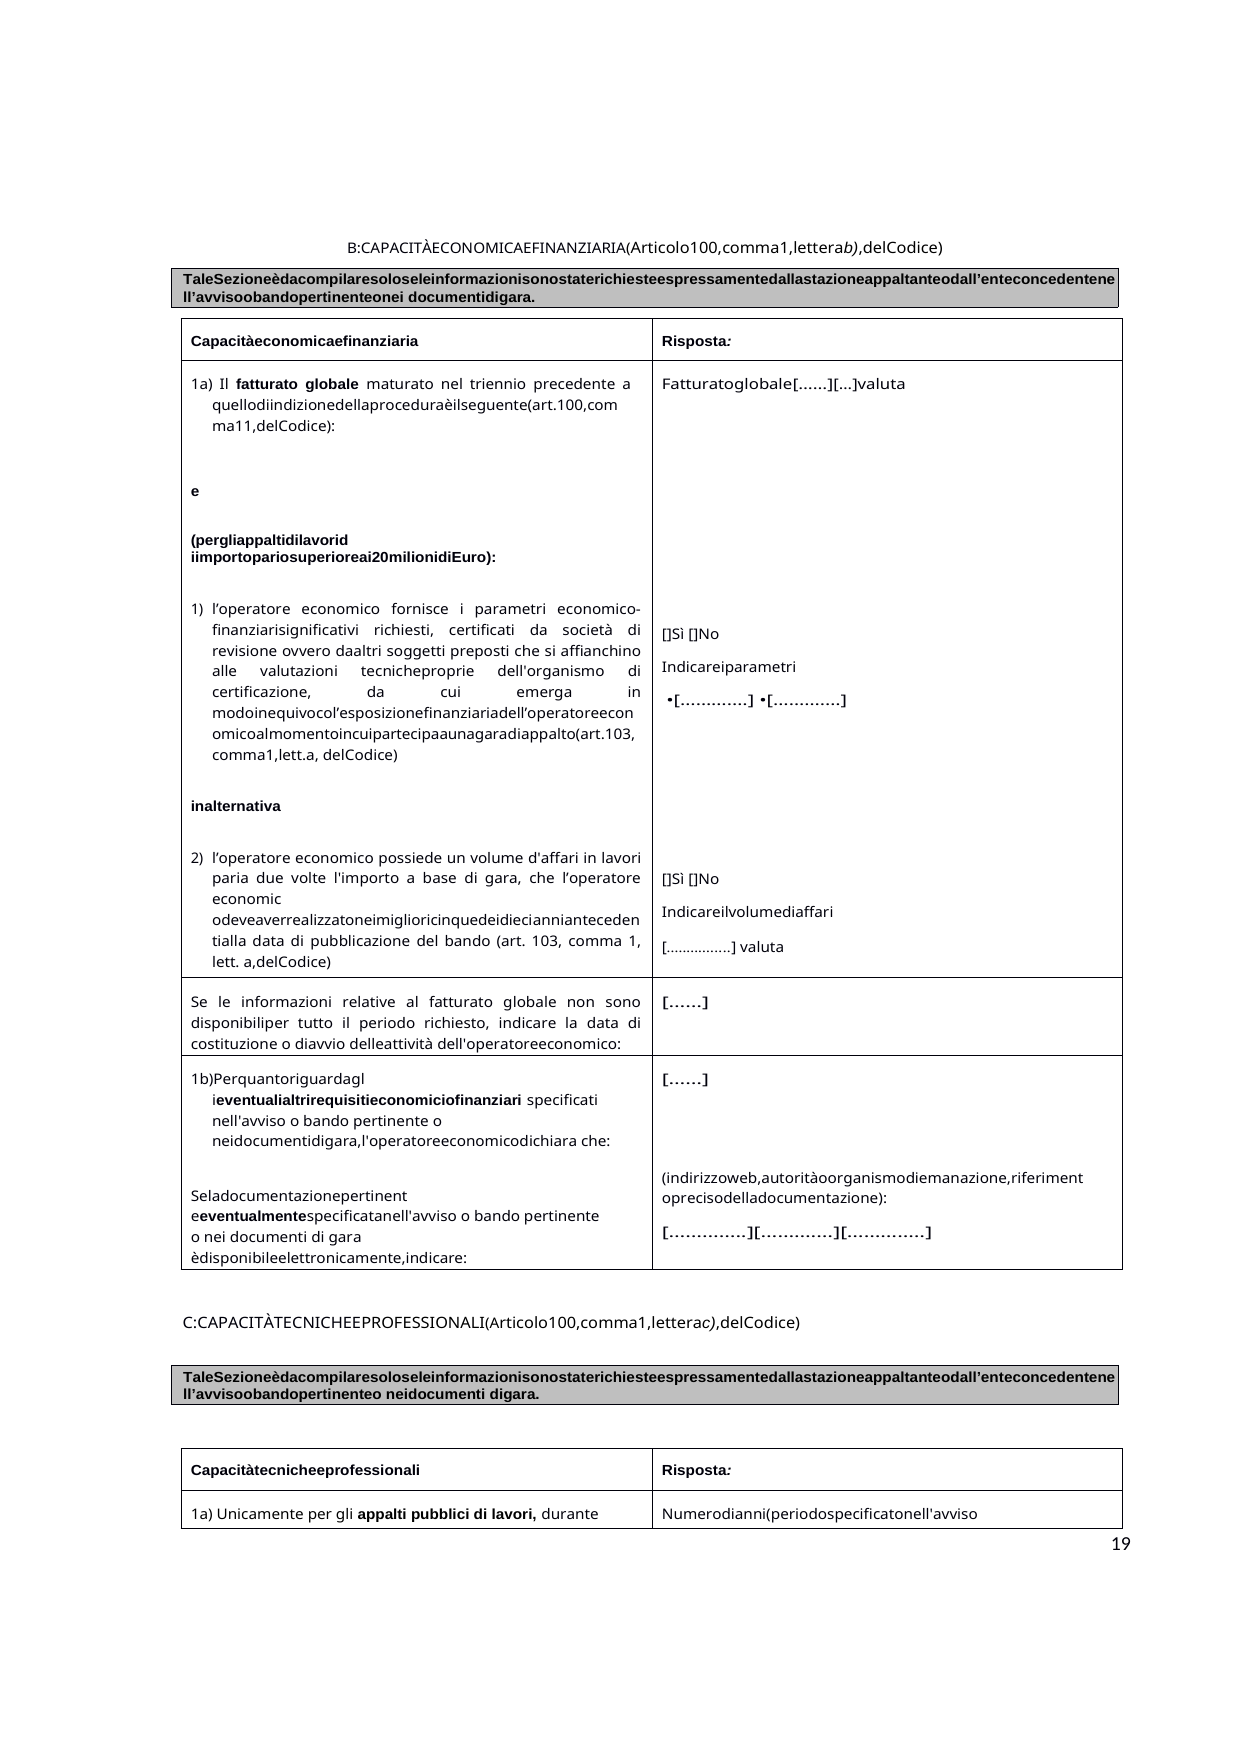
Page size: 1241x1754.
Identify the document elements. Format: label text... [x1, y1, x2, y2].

table_header Risposta: [653, 1449, 1122, 1490]
table_header Capacitàeconomicaefinanziaria [182, 319, 652, 360]
table_cell Se le informazioni relative al fatturato globale non sono disponibiliper tutto il periodo richiesto, indicare la data di costituzione o diavvio delleattività dell'operatoreeconomico: [182, 978, 652, 1055]
table_header Capacitàtecnicheeprofessionali [182, 1449, 652, 1490]
text B:CAPACITÀECONOMICAEFINANZIARIA(Articolo100,comma1,letterab),delCodice) [207, 237, 1082, 258]
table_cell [182, 1491, 652, 1528]
table_header Risposta: [653, 319, 1122, 360]
table_cell [……] [653, 978, 1122, 1055]
table_cell 1a) Il fatturato globale maturato nel triennio precedente a quellodiindizionedellaproceduraèilseguente(art.100,comma11,delCodice): e (pergliappaltidilavoridiimportopariosuperioreai20milionidiEuro): l’operatore economico fornisce i parametri economico-finanziarisignificativi richiesti, certificati da società di revisione ovvero daaltri soggetti preposti che si affianchino alle valutazioni tecnicheproprie dell'organismo di certificazione, da cui emerga in modoinequivocol’esposizionefinanziariadell’operatoreeconomicoalmomentoincuipartecipaaunagaradiappalto(art.103,comma1,lett.a, delCodice) inalternativa l’operatore economico possiede un volume d'affari in lavori paria due volte l'importo a base di gara, che l’operatore economicodeveaverrealizzatoneimiglioricinquedeidiecianniantecedentialla data di pubblicazione del bando (art. 103, comma 1, lett. a,delCodice) [182, 361, 652, 977]
table_cell 1b)Perquantoriguardaglieventualialtrirequisitieconomiciofinanziari specificati nell'avviso o bando pertinente o neidocumentidigara,l'operatoreeconomicodichiara che: Seladocumentazionepertinenteeventualmentespecificatanell'avviso o bando pertinente o nei documenti di gara èdisponibileelettronicamente,indicare: [182, 1056, 652, 1269]
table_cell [653, 1491, 1122, 1528]
subtitle C:CAPACITÀTECNICHEEPROFESSIONALI(Articolo100,comma1,letterac),delCodice) [182, 1312, 1196, 1333]
table_cell [……] (indirizzoweb,autoritàoorganismodiemanazione,riferimentoprecisodelladocumentazione): […………..][……….…][………..…] [653, 1056, 1122, 1269]
table_cell Fatturatoglobale[……][…]valuta []Sì []No Indicareiparametri •[……….…] •[……….…] []Sì []No Indicareilvolumediaffari[ ] valuta [653, 361, 1122, 977]
